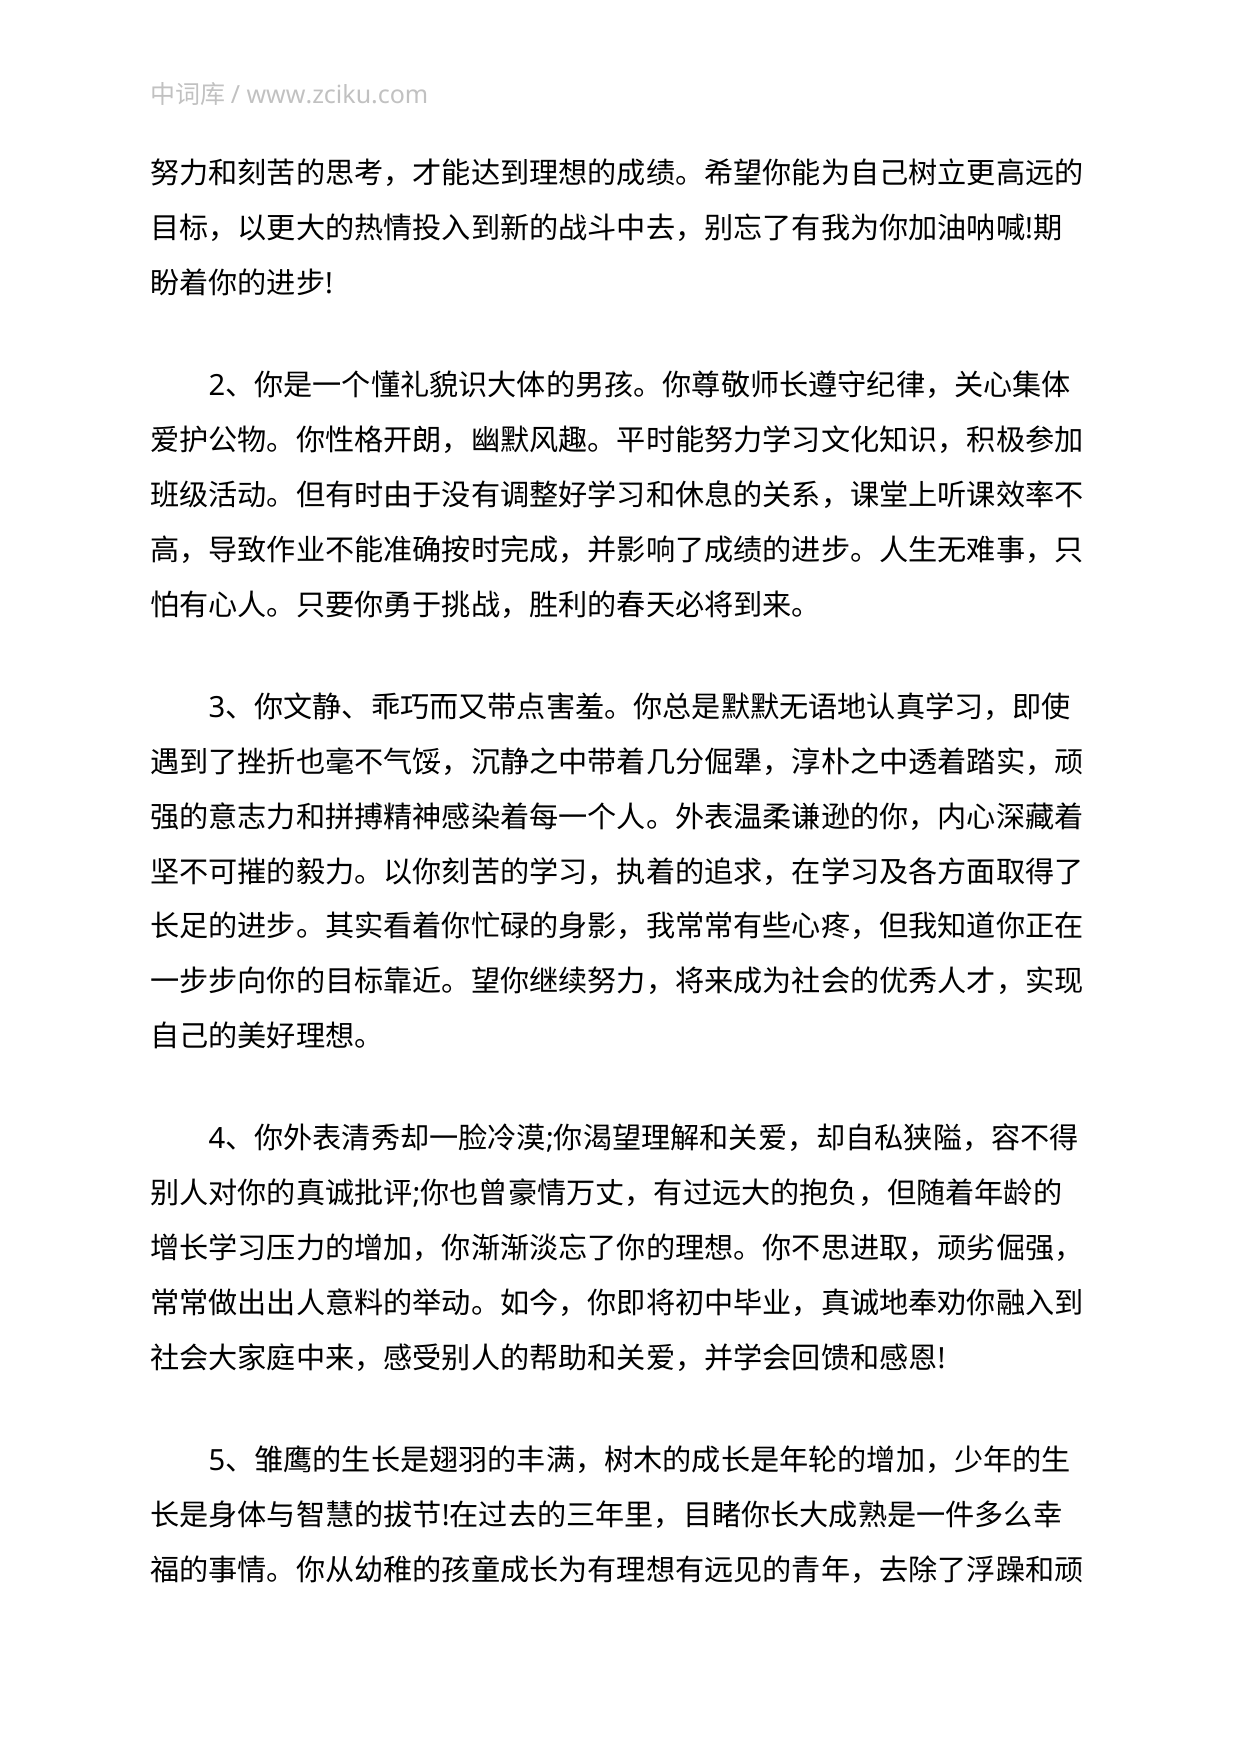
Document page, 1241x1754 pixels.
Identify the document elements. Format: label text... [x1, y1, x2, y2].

text 4、你外表清秀却一脸冷漠;你渴望理解和关爱，却自私狭隘，容不得别人对你的真诚批评;你也曾豪情万丈，有过远大的抱负，但随着年龄的增长学习压力的增加，你渐渐淡忘了你的理想。你不思进取，顽劣倔强，常常做出出人意料的举动。如今，你即将初中毕业，真诚地奉劝你融入到社会大家庭中来，感受别人的帮助和关爱，并学会回馈和感恩! [150, 1114, 1090, 1377]
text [150, 1436, 1090, 1589]
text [150, 150, 1090, 302]
text 2、你是一个懂礼貌识大体的男孩。你尊敬师长遵守纪律，关心集体爱护公物。你性格开朗，幽默风趣。平时能努力学习文化知识，积极参加班级活动。但有时由于没有调整好学习和休息的关系，课堂上听课效率不高，导致作业不能准确按时完成，并影响了成绩的进步。人生无难事，只怕有心人。只要你勇于挑战，胜利的春天必将到来。 [150, 362, 1090, 624]
text 3、你文静、乖巧而又带点害羞。你总是默默无语地认真学习，即使遇到了挫折也毫不气馁，沉静之中带着几分倔犟，淳朴之中透着踏实，顽强的意志力和拼搏精神感染着每一个人。外表温柔谦逊的你，内心深藏着坚不可摧的毅力。以你刻苦的学习，执着的追求，在学习及各方面取得了长足的进步。其实看着你忙碌的身影，我常常有些心疼，但我知道你正在一步步向你的目标靠近。望你继续努力，将来成为社会的优秀人才，实现自己的美好理想。 [150, 683, 1090, 1055]
